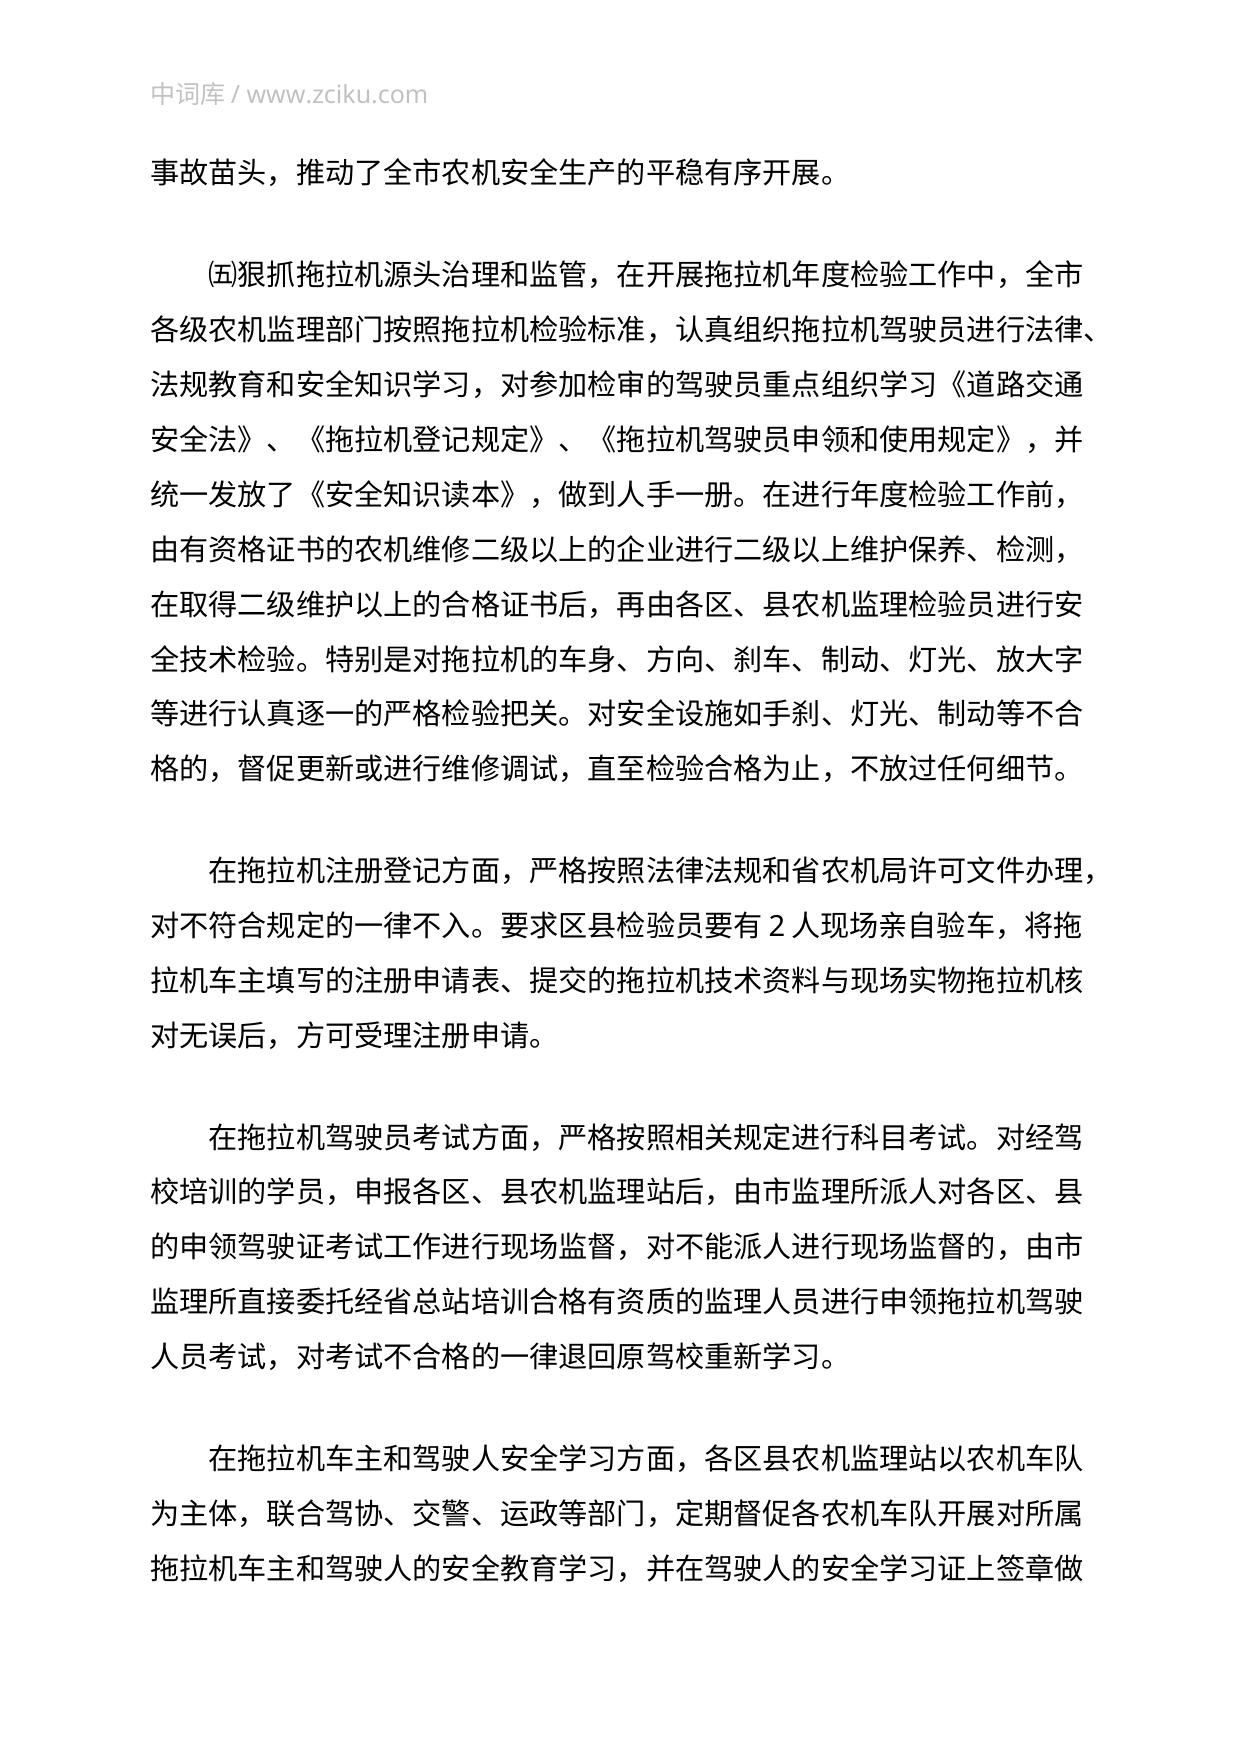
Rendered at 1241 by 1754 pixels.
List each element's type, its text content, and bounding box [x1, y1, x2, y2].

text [150, 150, 1090, 192]
text 在拖拉机注册登记方面，严格按照法律法规和省农机局许可文件办理，对不符合规定的一律不入。要求区县检验员要有2人现场亲自验车，将拖拉机车主填写的注册申请表、提交的拖拉机技术资料与现场实物拖拉机核对无误后，方可受理注册申请。 [150, 848, 1090, 1055]
text 在拖拉机驾驶员考试方面，严格按照相关规定进行科目考试。对经驾校培训的学员，申报各区、县农机监理站后，由市监理所派人对各区、县的申领驾驶证考试工作进行现场监督，对不能派人进行现场监督的，由市监理所直接委托经省总站培训合格有资质的监理人员进行申领拖拉机驾驶人员考试，对考试不合格的一律退回原驾校重新学习。 [150, 1114, 1090, 1376]
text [150, 1436, 1090, 1588]
text ㈤狠抓拖拉机源头治理和监管，在开展拖拉机年度检验工作中，全市各级农机监理部门按照拖拉机检验标准，认真组织拖拉机驾驶员进行法律、法规教育和安全知识学习，对参加检审的驾驶员重点组织学习《道路交通安全法》、《拖拉机登记规定》、《拖拉机驾驶员申领和使用规定》，并统一发放了《安全知识读本》，做到人手一册。在进行年度检验工作前，由有资格证书的农机维修二级以上的企业进行二级以上维护保养、检测，在取得二级维护以上的合格证书后，再由各区、县农机监理检验员进行安全技术检验。特别是对拖拉机的车身、方向、刹车、制动、灯光、放大字等进行认真逐一的严格检验把关。对安全设施如手刹、灯光、制动等不合格的，督促更新或进行维修调试，直至检验合格为止，不放过任何细节。 [150, 252, 1090, 788]
